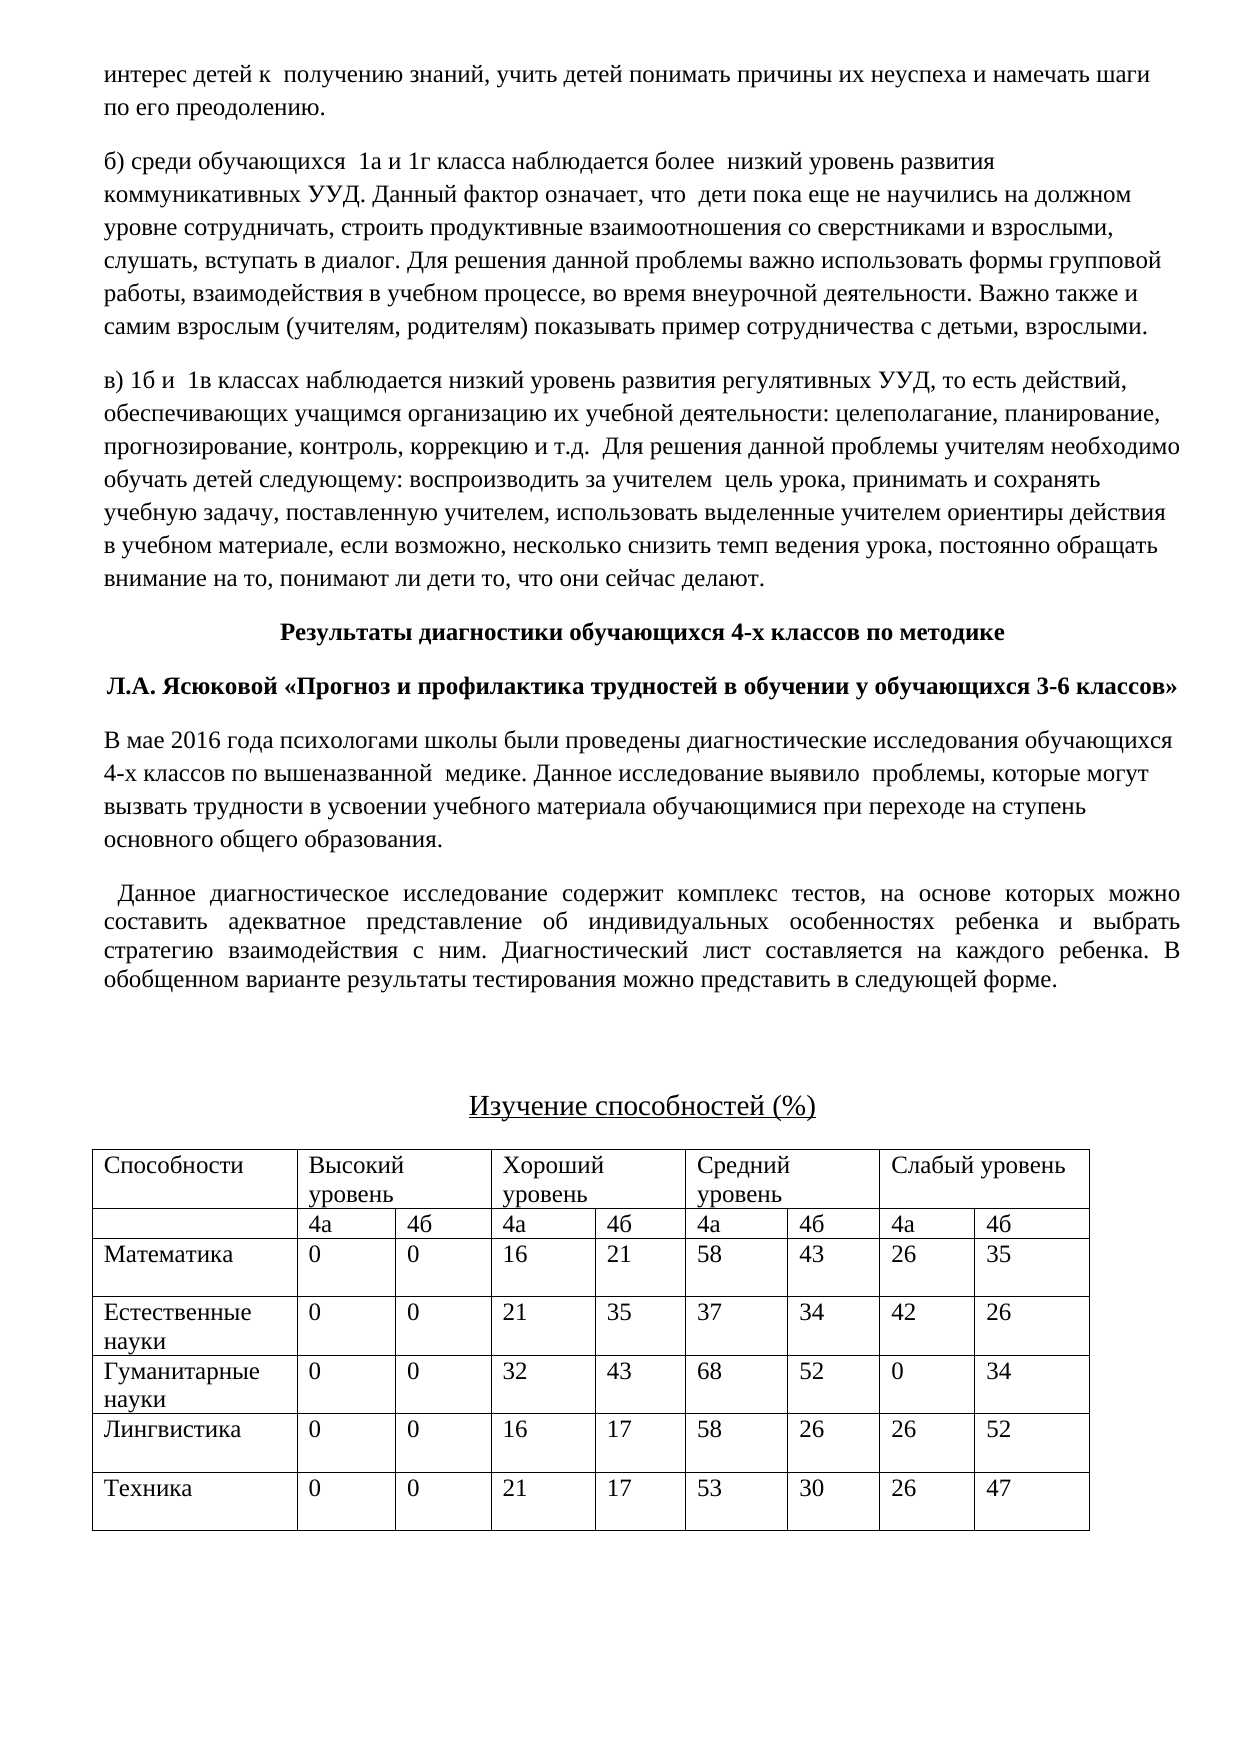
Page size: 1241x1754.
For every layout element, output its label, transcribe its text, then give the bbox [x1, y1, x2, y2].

table_cell 21 [492, 1473, 595, 1530]
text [103, 59, 1181, 121]
table_cell 0 [396, 1356, 491, 1413]
table_cell 26 [880, 1414, 974, 1472]
table_cell 4б [396, 1209, 491, 1238]
table_cell 58 [686, 1239, 787, 1296]
table_cell 52 [788, 1356, 879, 1413]
table_cell 0 [298, 1239, 395, 1296]
table_cell 0 [298, 1414, 395, 1472]
table_cell Математика [93, 1239, 297, 1296]
table_cell 0 [396, 1239, 491, 1296]
table_cell Техника [93, 1473, 297, 1530]
table_cell 26 [788, 1414, 879, 1472]
table_header Высокий уровень [298, 1150, 491, 1208]
table_cell 16 [492, 1414, 595, 1472]
table_cell 35 [975, 1239, 1089, 1296]
table_cell 0 [396, 1414, 491, 1472]
table_cell 0 [880, 1356, 974, 1413]
table_cell 4а [492, 1209, 595, 1238]
table_cell 32 [492, 1356, 595, 1413]
table_header Хороший уровень [492, 1150, 685, 1208]
table_cell 16 [492, 1239, 595, 1296]
table_cell 4б [788, 1209, 879, 1238]
table_cell 17 [596, 1414, 685, 1472]
table_cell 0 [396, 1473, 491, 1530]
text В мае 2016 года психологами школы были проведены диагностические исследования обучающихся 4-х классов по вышеназванной медике. Данное исследование выявило проблемы, которые могут вызвать трудности в усвоении учебного материала обучающимися при переходе на ступень основного общего образования. [103, 725, 1181, 852]
text Результаты диагностики обучающихся 4-х классов по методике [103, 617, 1181, 646]
table_cell 34 [975, 1356, 1089, 1413]
table_cell 37 [686, 1297, 787, 1355]
table_header Способности [93, 1150, 297, 1208]
table_cell 0 [396, 1297, 491, 1355]
table_cell 4а [686, 1209, 787, 1238]
table_cell 26 [975, 1297, 1089, 1355]
table_cell 68 [686, 1356, 787, 1413]
table_cell 42 [880, 1297, 974, 1355]
table_cell 0 [298, 1356, 395, 1413]
table_cell 34 [788, 1297, 879, 1355]
table_header Слабый уровень [880, 1150, 1089, 1208]
table_cell 53 [686, 1473, 787, 1530]
table_cell 58 [686, 1414, 787, 1472]
table_cell 26 [880, 1473, 974, 1530]
table_cell 0 [298, 1473, 395, 1530]
table_cell 21 [596, 1239, 685, 1296]
table_cell 35 [596, 1297, 685, 1355]
table_cell 4а [298, 1209, 395, 1238]
table_cell 4а [880, 1209, 974, 1238]
table_cell 43 [596, 1356, 685, 1413]
table_cell 4б [975, 1209, 1089, 1238]
table_header Средний уровень [686, 1150, 879, 1208]
text в) 1б и 1в классах наблюдается низкий уровень развития регулятивных УУД, то есть действий, обеспечивающих учащимся организацию их учебной деятельности: целеполагание, планирование, прогнозирование, контроль, коррекцию и т.д. Для решения данной проблемы учителям необходимо обучать детей следующему: воспроизводить за учителем цель урока, принимать и сохранять учебную задачу, поставленную учителем, использовать выделенные учителем ориентиры действия в учебном материале, если возможно, несколько снизить темп ведения урока, постоянно обращать внимание на то, понимают ли дети то, что они сейчас делают. [103, 365, 1181, 592]
text Изучение способностей (%) [103, 1088, 1181, 1121]
table_cell 26 [880, 1239, 974, 1296]
text Данное диагностическое исследование содержит комплекс тестов, на основе которых можно составить адекватное представление об индивидуальных особенностях ребенка и выбрать стратегию взаимодействия с ним. Диагностический лист составляется на каждого ребенка. В обобщенном варианте результаты тестирования можно представить в следующей форме. [103, 878, 1181, 993]
table_cell 0 [298, 1297, 395, 1355]
table_cell 47 [975, 1473, 1089, 1530]
table_cell 30 [788, 1473, 879, 1530]
text Л.А. Ясюковой «Прогноз и профилактика трудностей в обучении у обучающихся 3-6 классов» [103, 671, 1181, 699]
table_cell 52 [975, 1414, 1089, 1472]
text б) среди обучающихся 1а и 1г класса наблюдается более низкий уровень развития коммуникативных УУД. Данный фактор означает, что дети пока еще не научились на должном уровне сотрудничать, строить продуктивные взаимоотношения со сверстниками и взрослыми, слушать, вступать в диалог. Для решения данной проблемы важно использовать формы групповой работы, взаимодействия в учебном процессе, во время внеурочной деятельности. Важно также и самим взрослым (учителям, родителям) показывать пример сотрудничества с детьми, взрослыми. [103, 146, 1181, 340]
table_cell 4б [596, 1209, 685, 1238]
table_cell 43 [788, 1239, 879, 1296]
table_cell Лингвистика [93, 1414, 297, 1472]
table_cell 17 [596, 1473, 685, 1530]
table_cell 21 [492, 1297, 595, 1355]
table_cell Гуманитарные науки [93, 1356, 297, 1413]
table_cell Естественные науки [93, 1297, 297, 1355]
table_cell [93, 1209, 297, 1238]
